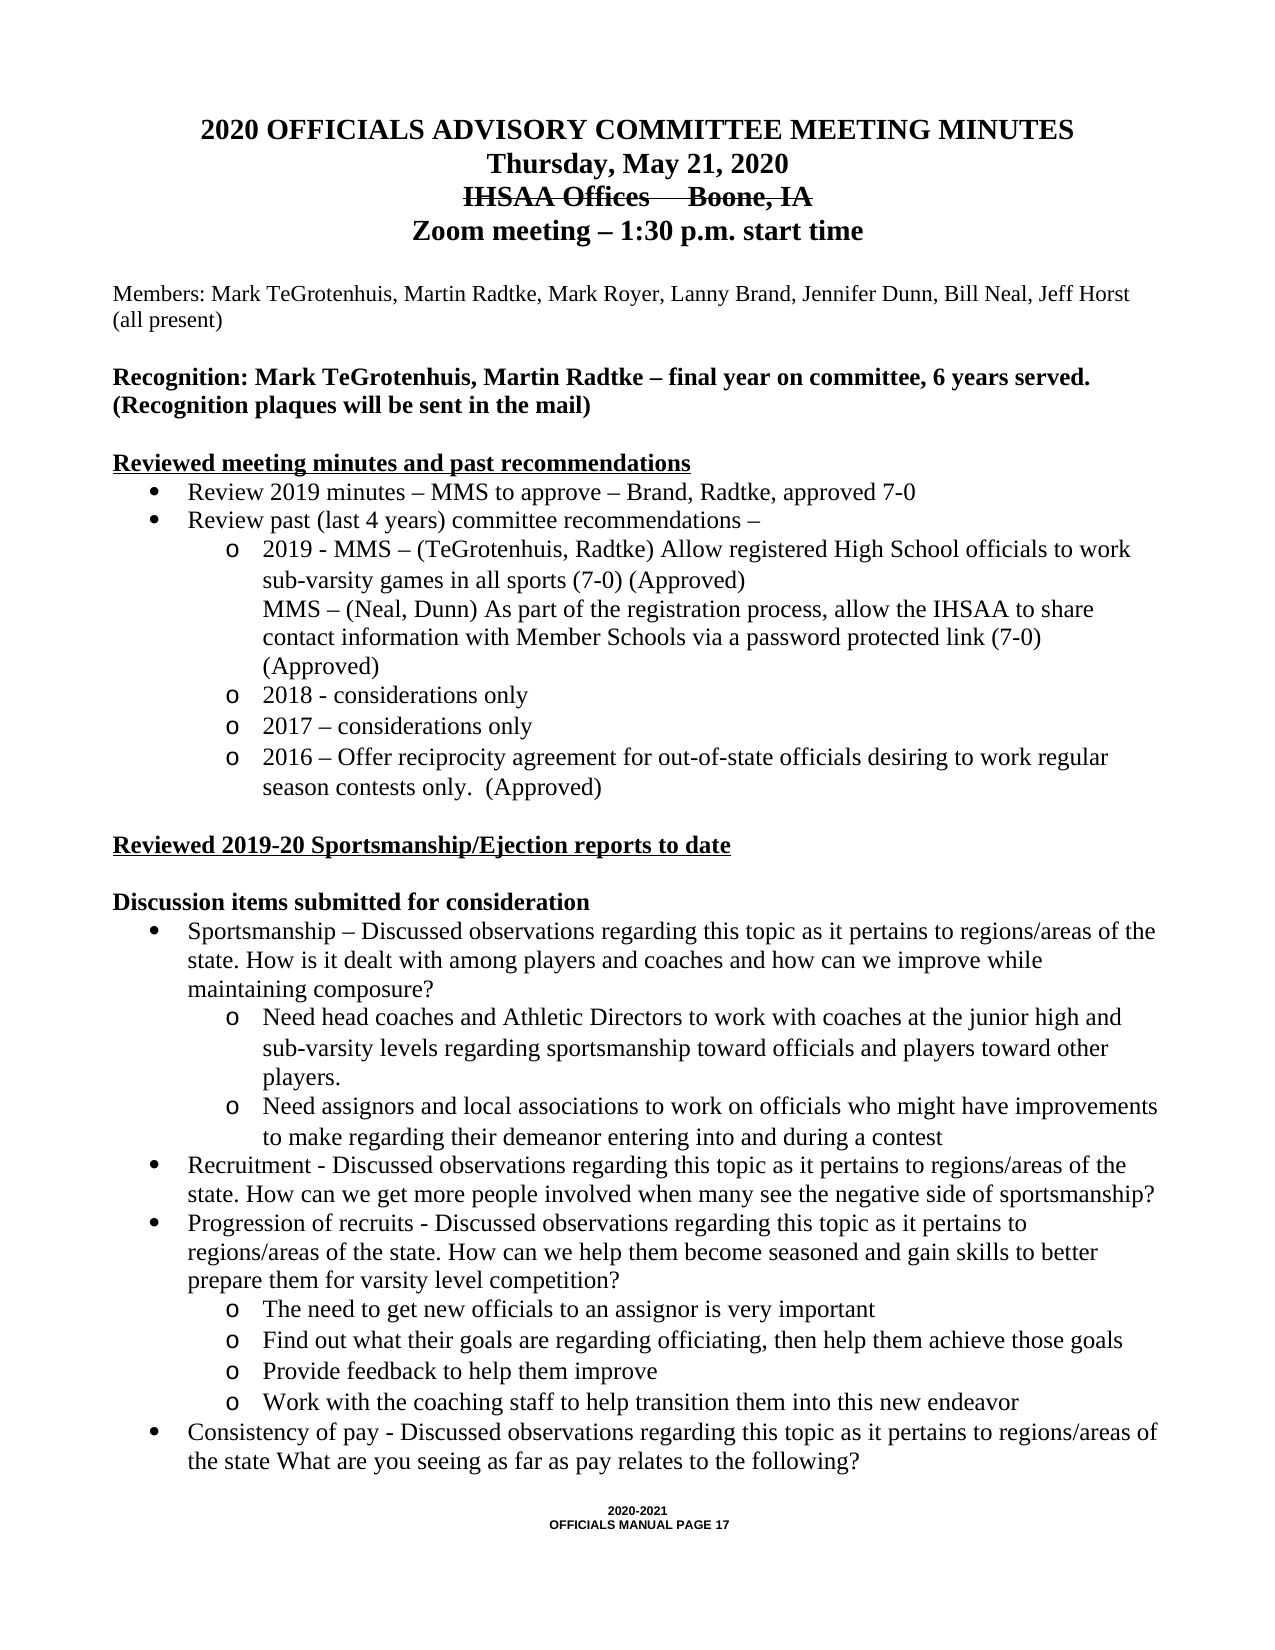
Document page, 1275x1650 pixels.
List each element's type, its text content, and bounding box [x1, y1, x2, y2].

list Find out what their goals are regarding officiating, then help them achieve those goals [225, 1325, 1162, 1356]
list Recruitment - Discussed observations regarding this topic as it pertains to regions/areas of the state. How can we get more people involved when many see the negative side of sportsmanship? [150, 1150, 1162, 1208]
list Work with the coaching staff to help transition them into this new endeavor [225, 1387, 1162, 1417]
text 2020 OFFICIALS ADVISORY COMMITTEE MEETING MINUTES [112, 112, 1162, 146]
list Need head coaches and Athletic Directors to work with coaches at the junior high and sub-varsity levels regarding sportsmanship toward officials and players toward other players. [225, 1002, 1162, 1091]
list 2019 - MMS – (TeGrotenhuis, Radtke) Allow registered High School officials to work sub-varsity games in all sports (7-0) (Approved) [225, 534, 1162, 594]
text IHSAA Offices Boone, IA [112, 179, 1162, 213]
list Progression of recruits - Discussed observations regarding this topic as it pertains to regions/areas of the state. How can we help them become seasoned and gain skills to better prepare them for varsity level competition? [150, 1208, 1162, 1294]
text Thursday, May 21, 2020 [112, 146, 1162, 179]
list 2018 - considerations only [225, 680, 1162, 711]
list Sportsmanship – Discussed observations regarding this topic as it pertains to regions/areas of the state. How is it dealt with among players and coaches and how can we improve while maintaining composure? [150, 916, 1162, 1002]
list Need assignors and local associations to work on officials who might have improvements to make regarding their demeanor entering into and during a contest [225, 1091, 1162, 1150]
text Reviewed 2019-20 Sportsmanship/Ejection reports to date [112, 830, 1162, 859]
list Review past (last 4 years) committee recommendations – [150, 505, 1162, 534]
text Recognition: Mark TeGrotenhuis, Martin Radtke – final year on committee, 6 years served. (Recognition plaques will be sent in the mail) [112, 362, 1162, 419]
text MMS – (Neal, Dunn) As part of the registration process, allow the IHSAA to share contact information with Member Schools via a password protected link (7-0) (Approved) [262, 594, 1162, 680]
list Review 2019 minutes – MMS to approve – Brand, Radtke, approved 7-0 [150, 477, 1162, 505]
list 2016 – Offer reciprocity agreement for out-of-state officials desiring to work regular season contests only. (Approved) [225, 742, 1162, 801]
list 2017 – considerations only [225, 711, 1162, 742]
text Zoom meeting – 1:30 p.m. start time [112, 213, 1162, 247]
list Provide feedback to help them improve [225, 1356, 1162, 1387]
list Consistency of pay - Discussed observations regarding this topic as it pertains to regions/areas of the state What are you seeing as far as pay relates to the following? [150, 1417, 1162, 1475]
text Reviewed meeting minutes and past recommendations [112, 448, 1162, 477]
text Members: Mark TeGrotenhuis, Martin Radtke, Mark Royer, Lanny Brand, Jennifer Dunn, Bill Neal, Jeff Horst (all present) [112, 280, 1162, 333]
text Discussion items submitted for consideration [112, 887, 1162, 916]
list The need to get new officials to an assignor is very important [225, 1294, 1162, 1325]
